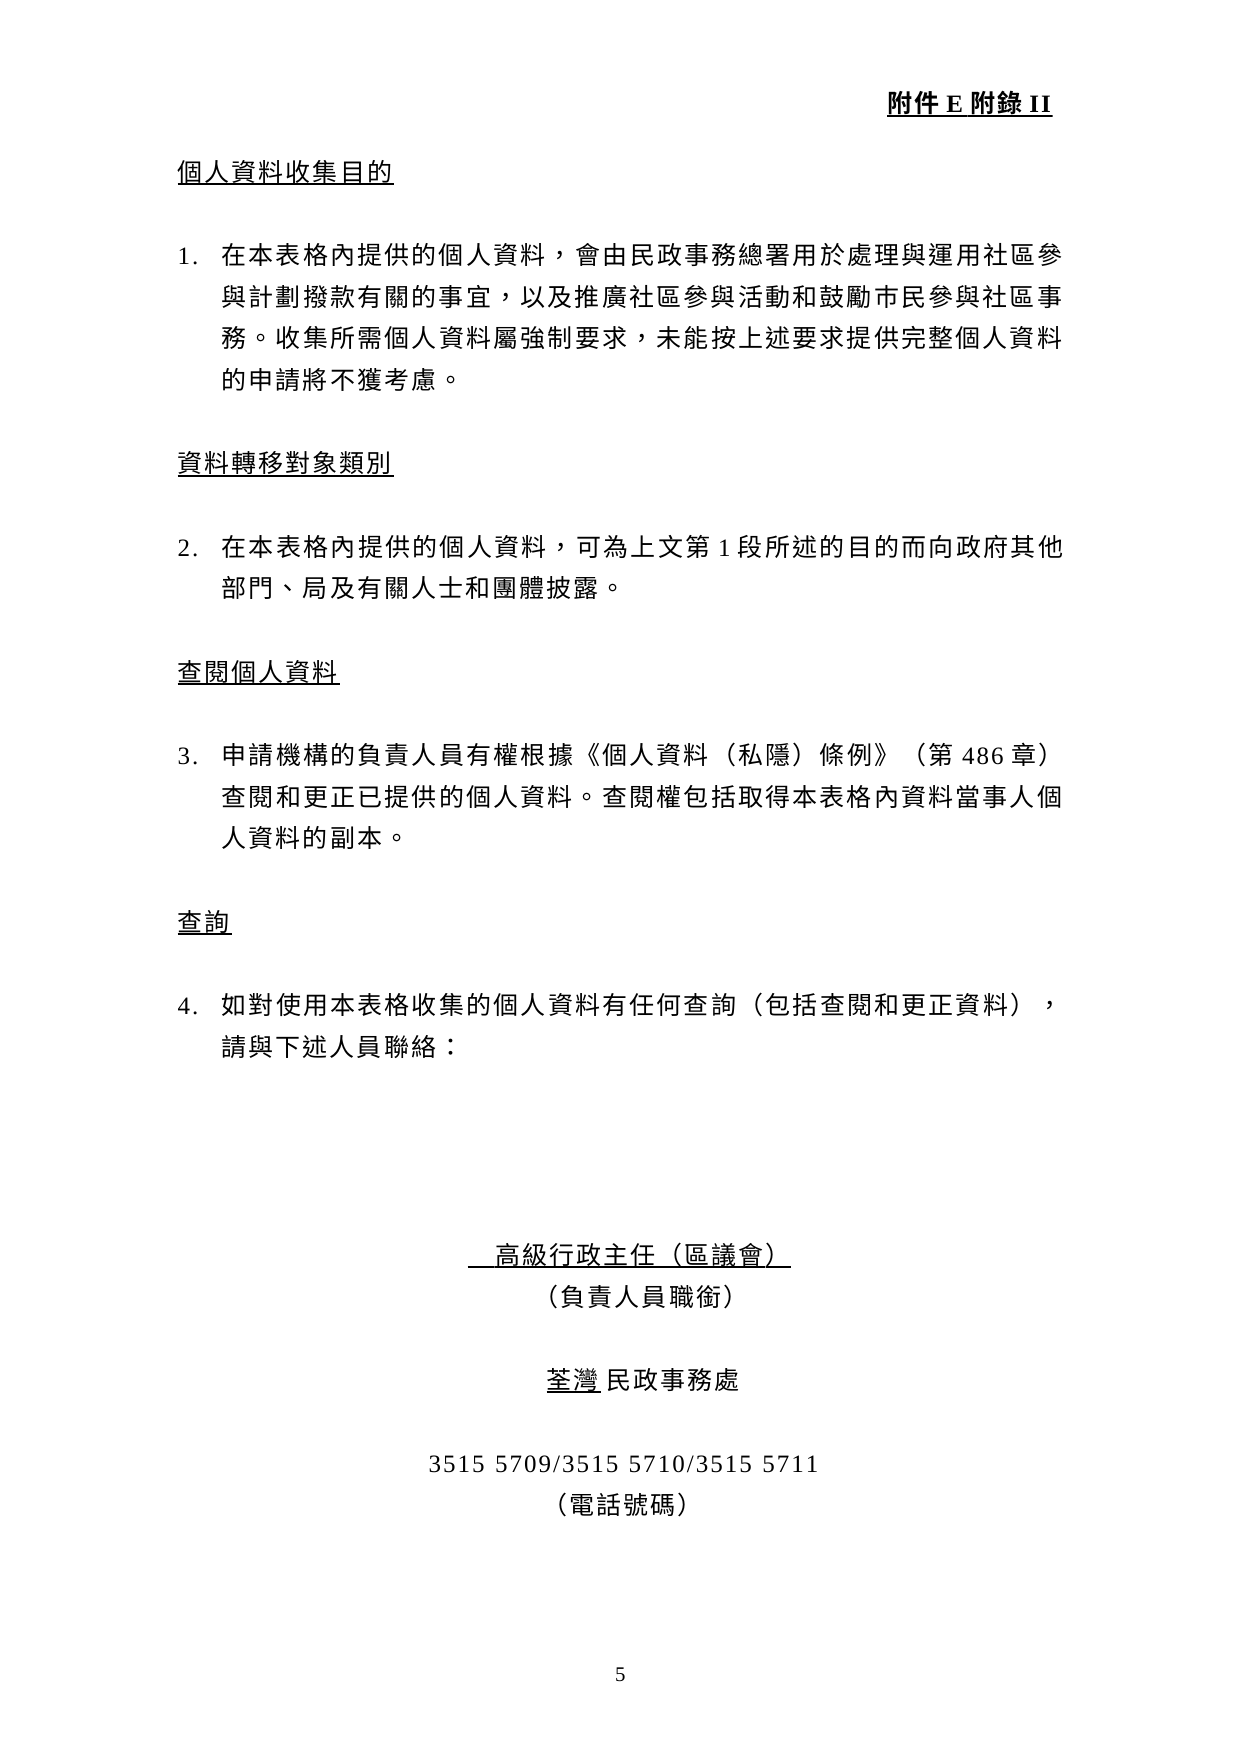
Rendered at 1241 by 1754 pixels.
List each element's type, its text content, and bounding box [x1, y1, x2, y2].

text 3. 申請機構的負責人員有權根據《個人資料（私隱）條例》（第486章）查閱和更正已提供的個人資料。查閱權包括取得本表格內資料當事人個人資料的副本。 [177, 731, 1063, 856]
text （負責人員職銜） [177, 1273, 1063, 1314]
text （電話號碼） [177, 1481, 1063, 1523]
text 荃灣 民政事務處 [177, 1356, 1063, 1398]
text 查閱個人資料 [177, 648, 1063, 689]
text 3515 5709/3515 5710/3515 5711 [177, 1439, 1063, 1481]
text 2. 在本表格內提供的個人資料，可為上文第1段所述的目的而向政府其他部門、局及有關人士和團體披露。 [177, 523, 1063, 606]
text 個人資料收集目的 [177, 148, 1063, 189]
text 資料轉移對象類別 [177, 439, 1063, 481]
text 1. 在本表格內提供的個人資料，會由民政事務總署用於處理與運用社區參與計劃撥款有關的事宜，以及推廣社區參與活動和鼓勵巿民參與社區事務。收集所需個人資料屬強制要求，未能按上述要求提供完整個人資料的申請將不獲考慮。 [177, 231, 1063, 398]
text 高級行政主任（區議會） [177, 1231, 1063, 1273]
text 4. 如對使用本表格收集的個人資料有任何查詢（包括查閱和更正資料），請與下述人員聯絡： [177, 981, 1063, 1064]
text 查詢 [177, 898, 1063, 939]
